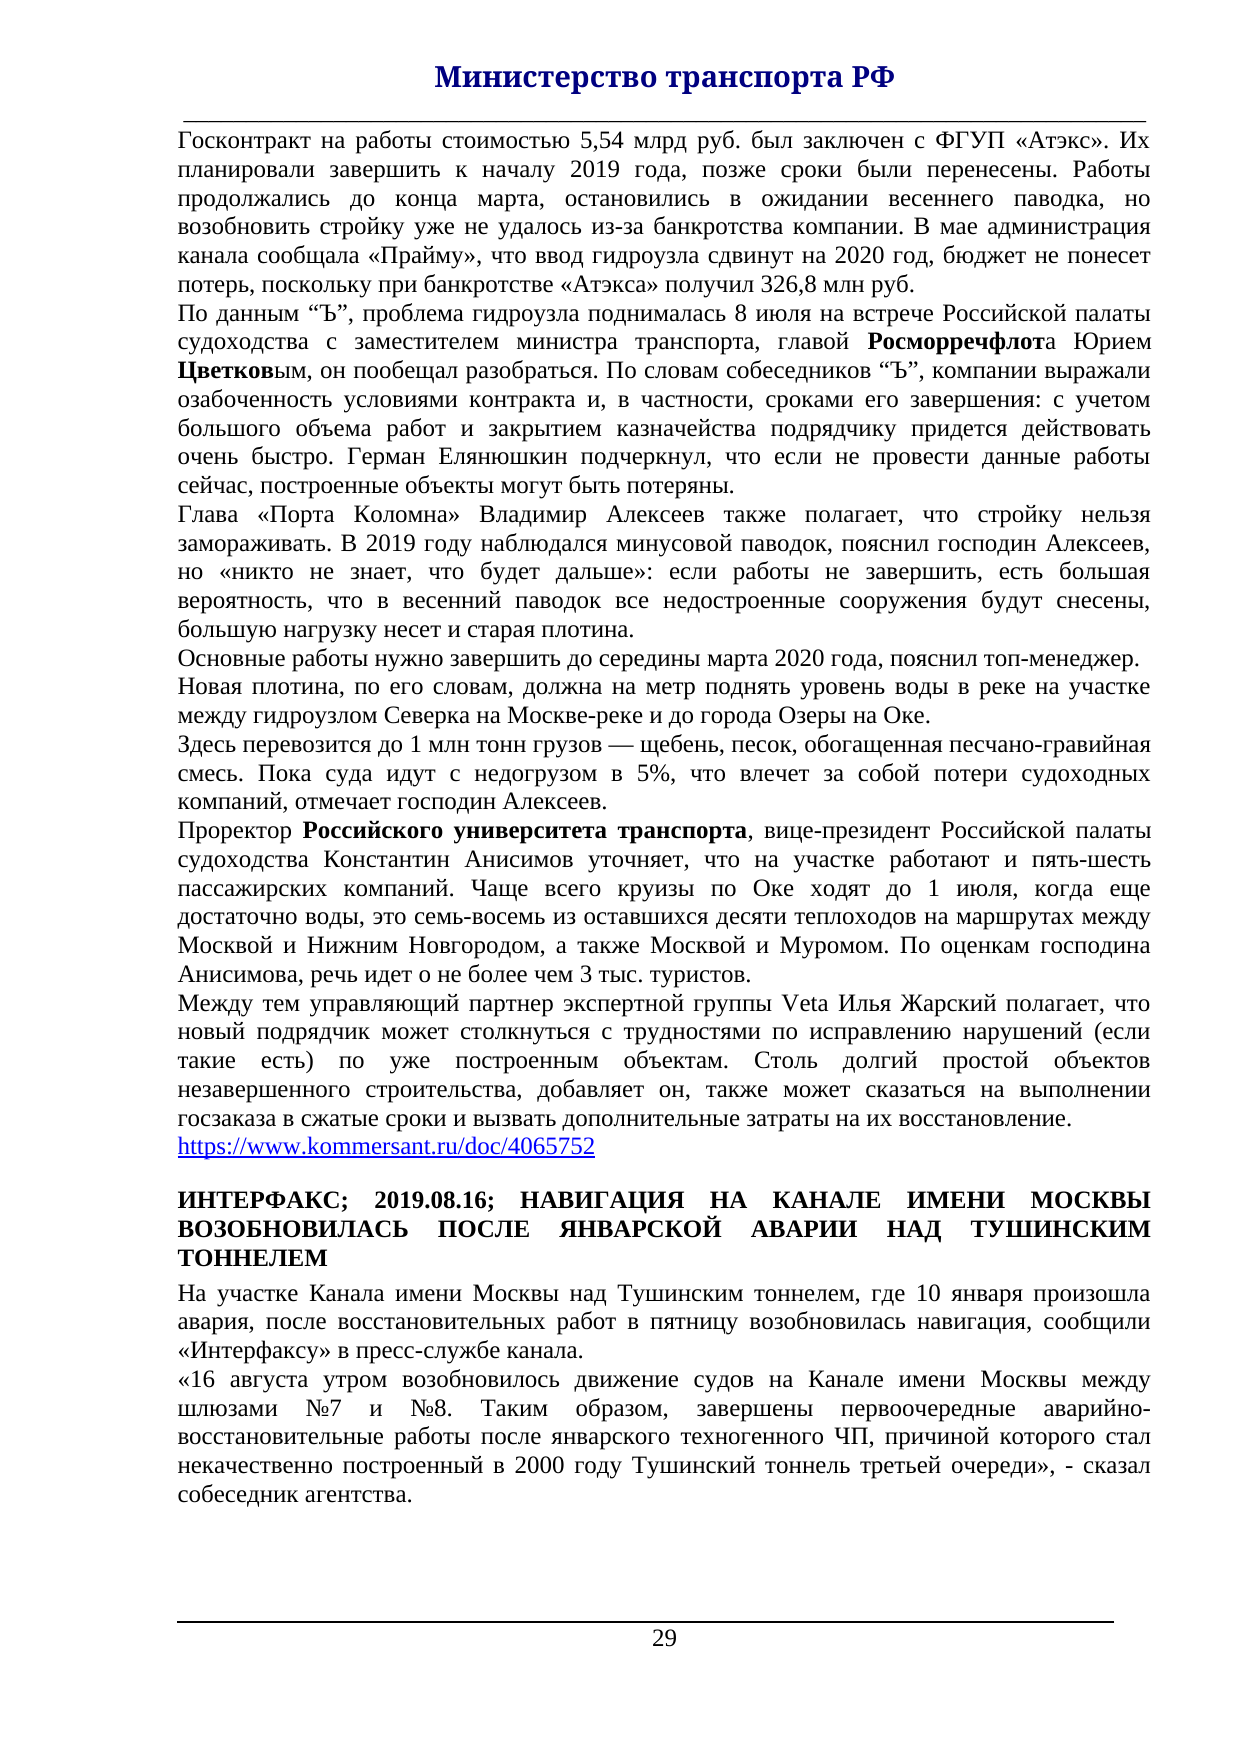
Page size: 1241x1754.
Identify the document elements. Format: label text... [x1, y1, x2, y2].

text Проректор Российского университета транспорта, вице-президент Российской палаты судоходства Константин Анисимов уточняет, что на участке работают и пять-шесть пассажирских компаний. Чаще всего круизы по Оке ходят до 1 июля, когда еще достаточно воды, это семь-восемь из оставшихся десяти теплоходов на маршрутах между Москвой и Нижним Новгородом, а также Москвой и Муромом. По оценкам господина Анисимова, речь идет о не более чем 3 тыс. туристов. [177, 815, 1152, 988]
text Основные работы нужно завершить до середины марта 2020 года, пояснил топ-менеджер. [177, 643, 1152, 671]
text Между тем управляющий партнер экспертной группы Veta Илья Жарский полагает, что новый подрядчик может столкнуться с трудностями по исправлению нарушений (если такие есть) по уже построенным объектам. Столь долгий простой объектов незавершенного строительства, добавляет он, также может сказаться на выполнении госзаказа в сжатые сроки и вызвать дополнительные затраты на их восстановление. [177, 988, 1152, 1131]
text На участке Канала имени Москвы над Тушинским тоннелем, где 10 января произошла авария, после восстановительных работ в пятницу возобновилась навигация, сообщили «Интерфаксу» в пресс-службе канала. [177, 1278, 1152, 1364]
text Глава «Порта Коломна» Владимир Алексеев также полагает, что стройку нельзя замораживать. В 2019 году наблюдался минусовой паводок, пояснил господин Алексеев, но «никто не знает, что будет дальше»: если работы не завершить, есть большая вероятность, что в весенний паводок все недостроенные сооружения будут снесены, большую нагрузку несет и старая плотина. [177, 499, 1152, 643]
text «16 августа утром возобновилось движение судов на Канале имени Москвы между шлюзами №7 и №8. Таким образом, завершены первоочередные аварийно-восстановительные работы после январского техногенного ЧП, причиной которого стал некачественно построенный в 2000 году Тушинский тоннель третьей очереди», - сказал собеседник агентства. [177, 1364, 1152, 1508]
text По данным “Ъ”, проблема гидроузла поднималась 8 июля на встрече Российской палаты судоходства с заместителем министра транспорта, главой Росморречфлота Юрием Цветковым, он пообещал разобраться. По словам собеседников “Ъ”, компании выражали озабоченность условиями контракта и, в частности, сроками его завершения: с учетом большого объема работ и закрытием казначейства подрядчику придется действовать очень быстро. Герман Елянюшкин подчеркнул, что если не провести данные работы сейчас, построенные объекты могут быть потеряны. [177, 298, 1152, 499]
text https://www.kommersant.ru/doc/4065752 [177, 1131, 1152, 1160]
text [177, 125, 1152, 298]
text Здесь перевозится до 1 млн тонн грузов — щебень, песок, обогащенная песчано-гравийная смесь. Пока суда идут с недогрузом в 5%, что влечет за собой потери судоходных компаний, отмечает господин Алексеев. [177, 729, 1152, 815]
text Новая плотина, по его словам, должна на метр поднять уровень воды в реке на участке между гидроузлом Северка на Москве-реке и до города Озеры на Оке. [177, 671, 1152, 729]
subtitle ИНТЕРФАКС; 2019.08.16; НАВИГАЦИЯ НА КАНАЛЕ ИМЕНИ МОСКВЫ ВОЗОБНОВИЛАСЬ ПОСЛЕ ЯНВАРСКОЙ АВАРИИ НАД ТУШИНСКИМ ТОННЕЛЕМ [177, 1185, 1152, 1271]
